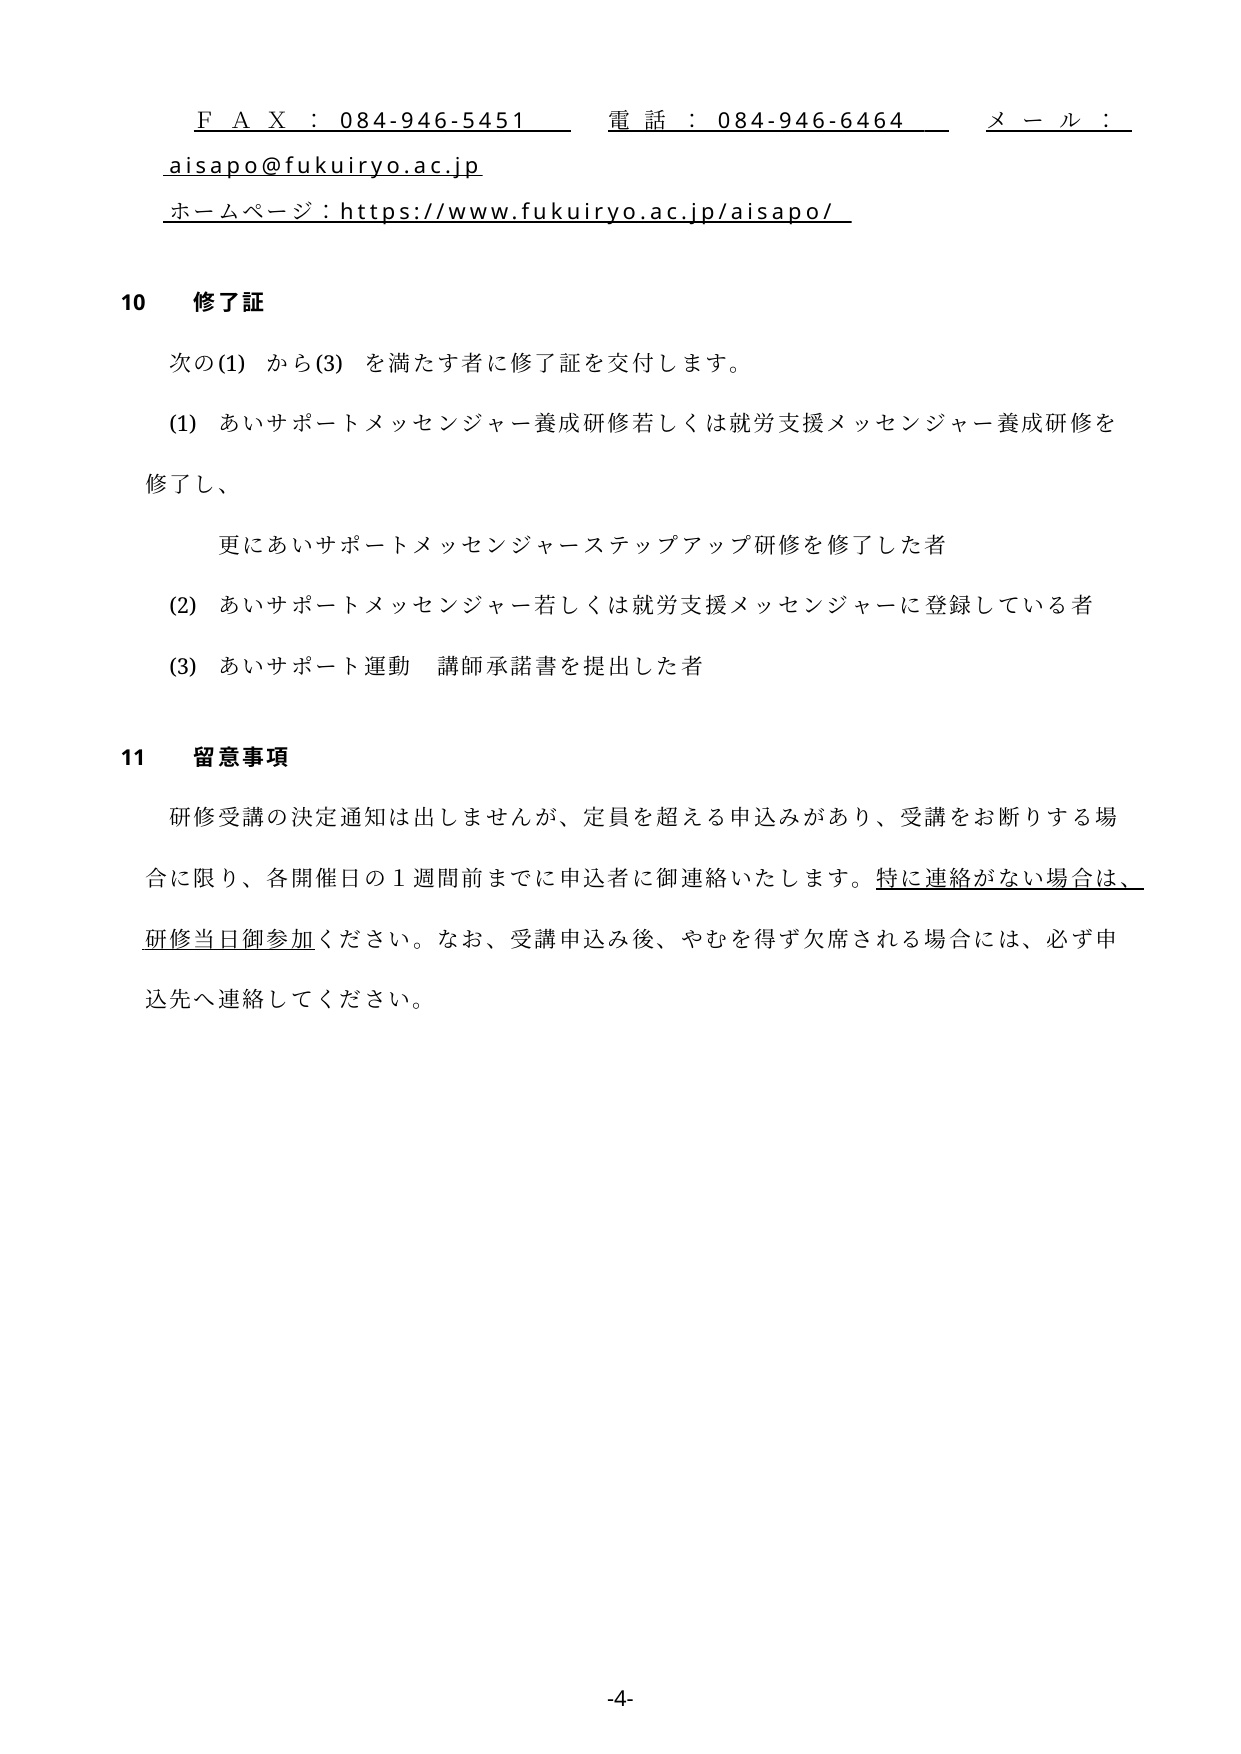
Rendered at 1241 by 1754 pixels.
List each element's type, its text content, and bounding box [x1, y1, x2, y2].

text (1) あいサポートメッセンジャー養成研修若しくは就労支援メッセンジャー養成研修を修了し、 [120, 392, 1120, 513]
text 研修受講の決定通知は出しませんが、定員を超える申込みがあり、受講をお断りする場合に限り、各開催日の１週間前までに申込者に御連絡いたします。特に連絡がない場合は、研修当日御参加ください。なお、受講申込み後、やむを得ず欠席される場合には、必ず申込先へ連絡してください。 [120, 786, 1120, 1028]
text 10 修了証 [120, 271, 1120, 331]
text 11 留意事項 [120, 725, 1120, 786]
text 次の(1)から(3)を満たす者に修了証を交付します。 [120, 331, 1120, 392]
text 更にあいサポートメッセンジャーステップアップ研修を修了した者 [120, 513, 1120, 574]
text ＦＡＸ：084-946-5451 電話：084-946-6464 メール：aisapo@fukuiryo.ac.jp ホームページ：https://www.fukuiryo.ac.jp/aisapo/ [120, 89, 1120, 240]
text (3) あいサポート運動 講師承諾書を提出した者 [120, 634, 1120, 695]
text (2) あいサポートメッセンジャー若しくは就労支援メッセンジャーに登録している者 [120, 574, 1120, 634]
